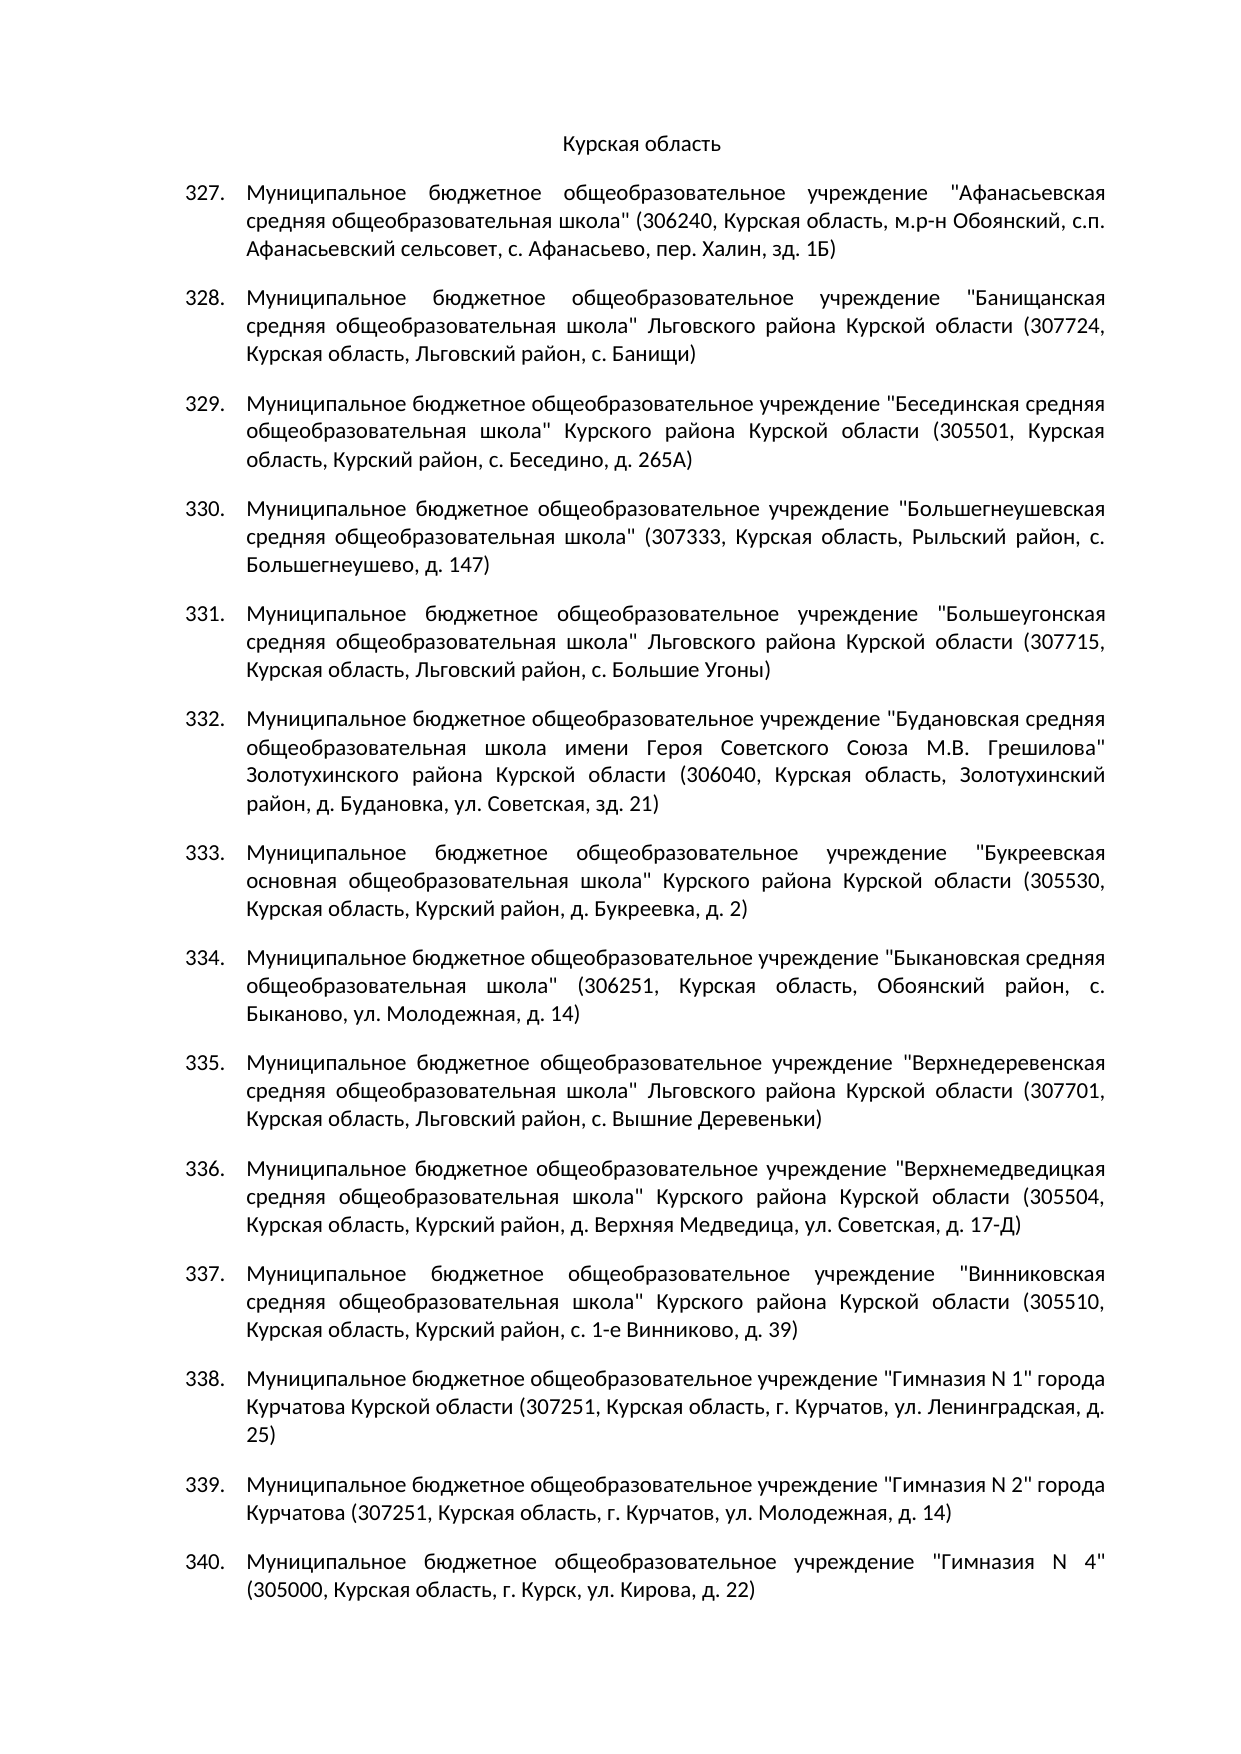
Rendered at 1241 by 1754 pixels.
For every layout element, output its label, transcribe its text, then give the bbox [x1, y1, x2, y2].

table_cell Муниципальное бюджетное общеобразовательное учреждение "Букреевская основная общеобразовательная школа" Курского района Курской области (305530, Курская область, Курский район, д. Букреевка, д. 2) [240, 827, 1113, 933]
table_cell 330. [171, 483, 239, 589]
table_cell Муниципальное бюджетное общеобразовательное учреждение "Большегнеушевская средняя общеобразовательная школа" (307333, Курская область, Рыльский район, с. Большегнеушево, д. 147) [240, 483, 1113, 589]
table_cell Муниципальное бюджетное общеобразовательное учреждение "Винниковская средняя общеобразовательная школа" Курского района Курской области (305510, Курская область, Курский район, с. 1-е Винниково, д. 39) [240, 1249, 1113, 1354]
table_cell 331. [171, 589, 239, 694]
table_cell 327. [171, 168, 239, 273]
table_cell 335. [171, 1038, 239, 1143]
table_cell Муниципальное бюджетное общеобразовательное учреждение "Афанасьевская средняя общеобразовательная школа" (306240, Курская область, м.р-н Обоянский, с.п. Афанасьевский сельсовет, с. Афанасьево, пер. Халин, зд. 1Б) [240, 168, 1113, 273]
table_cell Муниципальное бюджетное общеобразовательное учреждение "Верхнедеревенская средняя общеобразовательная школа" Льговского района Курской области (307701, Курская область, Льговский район, с. Вышние Деревеньки) [240, 1038, 1113, 1143]
table_cell Муниципальное бюджетное общеобразовательное учреждение "Бесединская средняя общеобразовательная школа" Курского района Курской области (305501, Курская область, Курский район, с. Беседино, д. 265А) [240, 378, 1113, 483]
table_cell Муниципальное бюджетное общеобразовательное учреждение "Гимназия N 4" (305000, Курская область, г. Курск, ул. Кирова, д. 22) [240, 1536, 1113, 1614]
table_cell 340. [171, 1536, 239, 1614]
table_cell Муниципальное бюджетное общеобразовательное учреждение "Будановская средняя общеобразовательная школа имени Героя Советского Союза М.В. Грешилова" Золотухинского района Курской области (306040, Курская область, Золотухинский район, д. Будановка, ул. Советская, зд. 21) [240, 694, 1113, 827]
table_cell 333. [171, 827, 239, 933]
table_cell 339. [171, 1459, 239, 1536]
table_cell Муниципальное бюджетное общеобразовательное учреждение "Гимназия N 1" города Курчатова Курской области (307251, Курская область, г. Курчатов, ул. Ленинградская, д. 25) [240, 1354, 1113, 1459]
table_cell 336. [171, 1143, 239, 1248]
table_cell Муниципальное бюджетное общеобразовательное учреждение "Верхнемедведицкая средняя общеобразовательная школа" Курского района Курской области (305504, Курская область, Курский район, д. Верхняя Медведица, ул. Советская, д. 17-Д) [240, 1143, 1113, 1248]
table_cell 337. [171, 1249, 239, 1354]
table_cell Муниципальное бюджетное общеобразовательное учреждение "Быкановская средняя общеобразовательная школа" (306251, Курская область, Обоянский район, с. Быканово, ул. Молодежная, д. 14) [240, 933, 1113, 1038]
table_cell 332. [171, 694, 239, 827]
table_cell Муниципальное бюджетное общеобразовательное учреждение "Банищанская средняя общеобразовательная школа" Льговского района Курской области (307724, Курская область, Льговский район, с. Банищи) [240, 273, 1113, 378]
table_cell 338. [171, 1354, 239, 1459]
table_cell 329. [171, 378, 239, 483]
table_cell 328. [171, 273, 239, 378]
table_cell 334. [171, 933, 239, 1038]
table_cell Курская область [171, 118, 1113, 167]
table_cell Муниципальное бюджетное общеобразовательное учреждение "Гимназия N 2" города Курчатова (307251, Курская область, г. Курчатов, ул. Молодежная, д. 14) [240, 1459, 1113, 1536]
table_cell Муниципальное бюджетное общеобразовательное учреждение "Большеугонская средняя общеобразовательная школа" Льговского района Курской области (307715, Курская область, Льговский район, с. Большие Угоны) [240, 589, 1113, 694]
